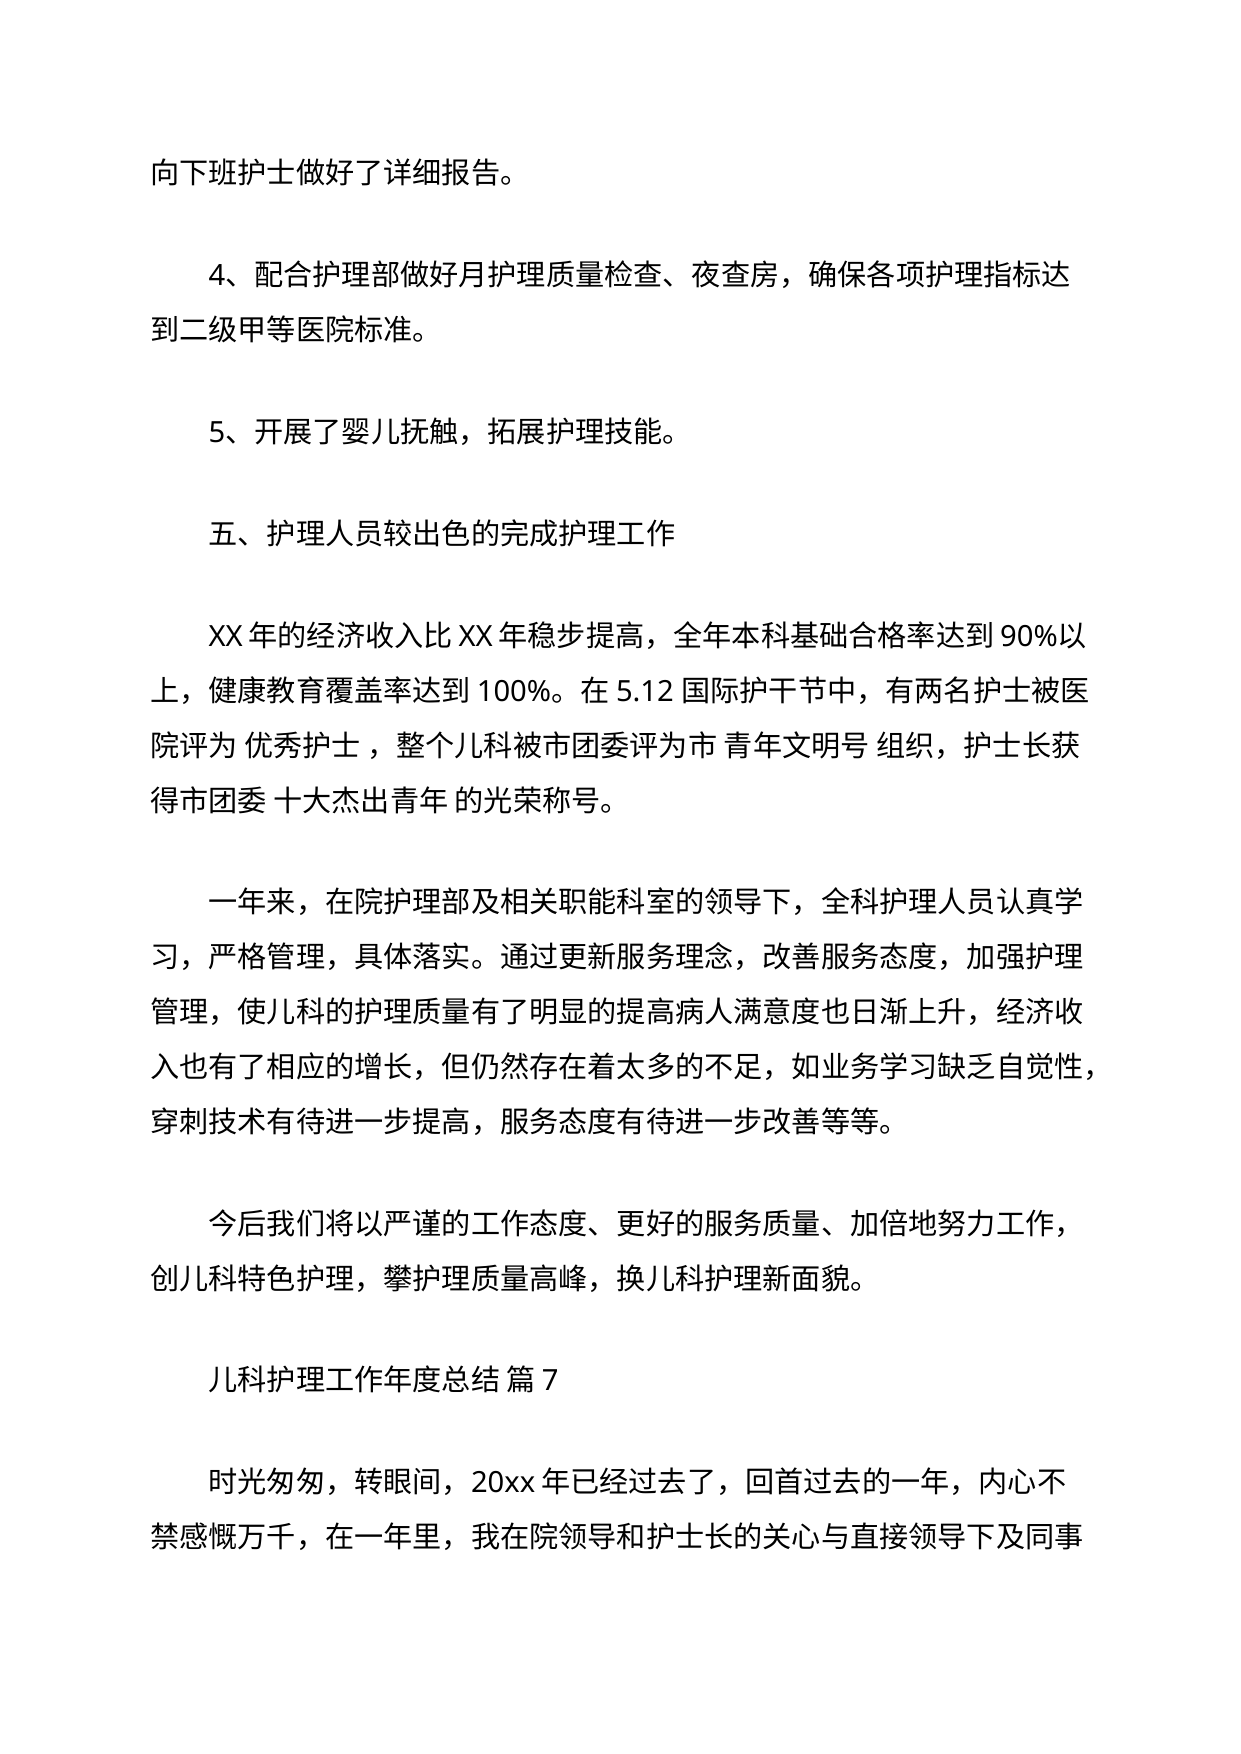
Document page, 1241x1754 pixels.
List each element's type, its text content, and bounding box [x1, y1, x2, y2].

text 儿科护理工作年度总结 篇7 [150, 1357, 1090, 1399]
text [150, 150, 1090, 192]
text 今后我们将以严谨的工作态度、更好的服务质量、加倍地努力工作，创儿科特色护理，攀护理质量高峰，换儿科护理新面貌。 [150, 1200, 1090, 1297]
text XX年的经济收入比XX年稳步提高，全年本科基础合格率达到90%以上，健康教育覆盖率达到100%。在 5.12 国际护干节中，有两名护士被医院评为 优秀护士 ，整个儿科被市团委评为市 青年文明号 组织，护士长获得市团委 十大杰出青年 的光荣称号。 [150, 612, 1090, 819]
text 五、护理人员较出色的完成护理工作 [150, 511, 1090, 553]
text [150, 1459, 1090, 1556]
text 4、配合护理部做好月护理质量检查、夜查房，确保各项护理指标达到二级甲等医院标准。 [150, 252, 1090, 349]
text 一年来，在院护理部及相关职能科室的领导下，全科护理人员认真学习，严格管理，具体落实。通过更新服务理念，改善服务态度，加强护理管理，使儿科的护理质量有了明显的提高病人满意度也日渐上升，经济收入也有了相应的增长，但仍然存在着太多的不足，如业务学习缺乏自觉性，穿刺技术有待进一步提高，服务态度有待进一步改善等等。 [150, 879, 1090, 1141]
text 5、开展了婴儿抚触，拓展护理技能。 [150, 408, 1090, 451]
